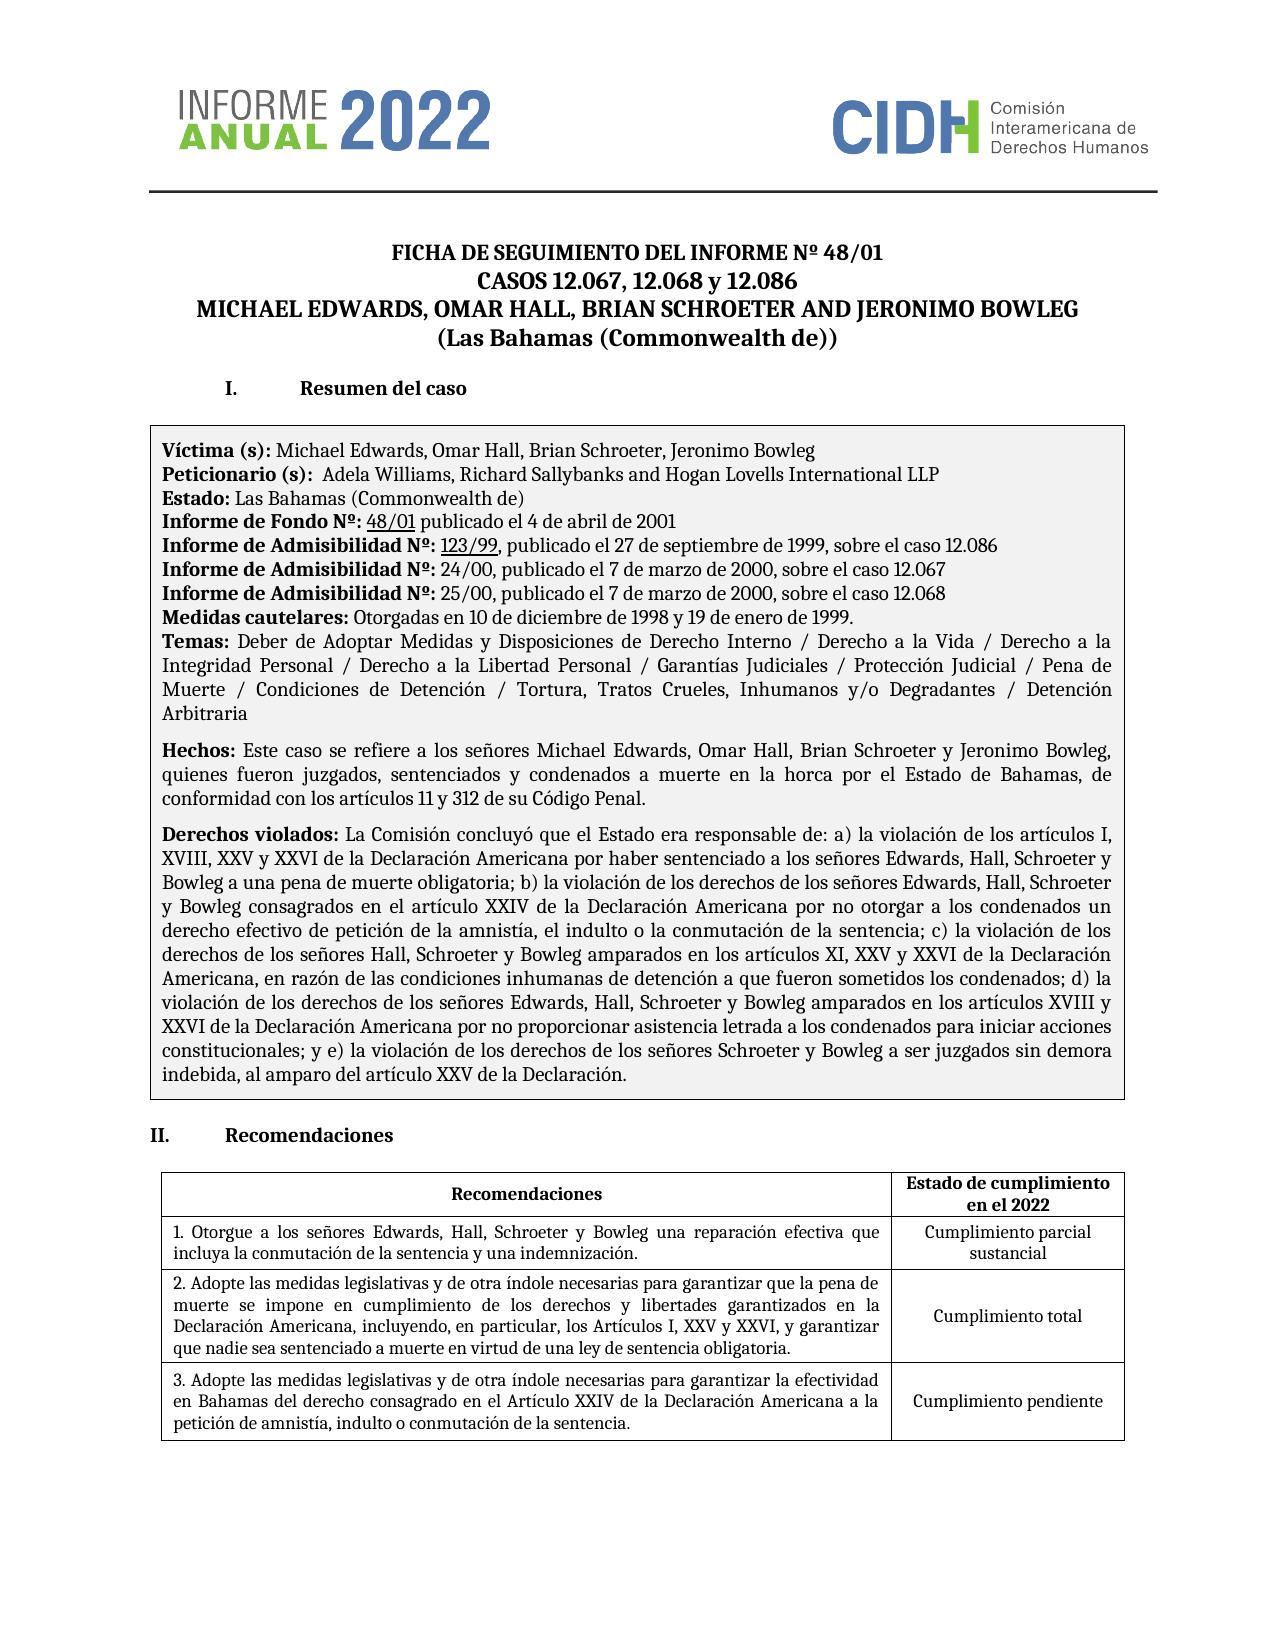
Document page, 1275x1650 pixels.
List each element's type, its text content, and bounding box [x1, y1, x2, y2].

table_cell Cumplimiento pendiente [892, 1363, 1124, 1440]
list Resumen del caso [225, 377, 1125, 401]
table_cell Cumplimiento parcial sustancial [892, 1217, 1124, 1269]
picture [820, 85, 1179, 169]
table_cell 2. Adopte las medidas legislativas y de otra índole necesarias para garantizar que la pena de muerte se impone en cumplimiento de los derechos y libertades garantizados en la Declaración Americana, incluyendo, en particular, los Artículos I, XXV y XXVI, y garantizar que nadie sea sentenciado a muerte en virtud de una ley de sentencia obligatoria. [162, 1270, 891, 1362]
text MICHAEL EDWARDS, OMAR HALL, BRIAN SCHROETER AND JERONIMO BOWLEG [150, 295, 1125, 324]
table_cell Cumplimiento total [892, 1270, 1124, 1362]
table_header Estado de cumplimiento en el 2022 [892, 1173, 1124, 1216]
text FICHA DE SEGUIMIENTO DEL INFORME Nº 48/01 [150, 240, 1125, 267]
text CASOS 12.067, 12.068 y 12.086 [150, 267, 1125, 295]
picture [165, 81, 497, 158]
table_cell 3. Adopte las medidas legislativas y de otra índole necesarias para garantizar la efectividad en Bahamas del derecho consagrado en el Artículo XXIV de la Declaración Americana a la petición de amnistía, indulto o conmutación de la sentencia. [162, 1363, 891, 1440]
table_header Recomendaciones [162, 1173, 891, 1216]
list Recomendaciones [150, 1124, 1125, 1148]
table_header Víctima (s): Michael Edwards, Omar Hall, Brian Schroeter, Jeronimo Bowleg Peticionario (s): Adela Williams, Richard Sallybanks and Hogan Lovells International LLP Estado: Las Bahamas (Commonwealth de) Informe de Fondo Nº: 48/01 publicado el 4 de abril de 2001 Informe de Admisibilidad Nº: 123/99, publicado el 27 de septiembre de 1999, sobre el caso 12.086 Informe de Admisibilidad Nº: 24/00, publicado el 7 de marzo de 2000, sobre el caso 12.067 Informe de Admisibilidad Nº: 25/00, publicado el 7 de marzo de 2000, sobre el caso 12.068 Medidas cautelares: Otorgadas en 10 de diciembre de 1998 y 19 de enero de 1999. Temas: Deber de Adoptar Medidas y Disposiciones de Derecho Interno / Derecho a la Vida / Derecho a la Integridad Personal / Derecho a la Libertad Personal / Garantías Judiciales / Protección Judicial / Pena de Muerte / Condiciones de Detención / Tortura, Tratos Crueles, Inhumanos y/o Degradantes / Detención Arbitraria Hechos: Este caso se refiere a los señores Michael Edwards, Omar Hall, Brian Schroeter y Jeronimo Bowleg, quienes fueron juzgados, sentenciados y condenados a muerte en la horca por el Estado de Bahamas, de conformidad con los artículos 11 y 312 de su Código Penal. Derechos violados: La Comisión concluyó que el Estado era responsable de: a) la violación de los artículos I, XVIII, XXV y XXVI de la Declaración Americana por haber sentenciado a los señores Edwards, Hall, Schroeter y Bowleg a una pena de muerte obligatoria; b) la violación de los derechos de los señores Edwards, Hall, Schroeter y Bowleg consagrados en el artículo XXIV de la Declaración Americana por no otorgar a los condenados un derecho efectivo de petición de la amnistía, el indulto o la conmutación de la sentencia; c) la violación de los derechos de los señores Hall, Schroeter y Bowleg amparados en los artículos XI, XXV y XXVI de la Declaración Americana, en razón de las condiciones inhumanas de detención a que fueron sometidos los condenados; d) la violación de los derechos de los señores Edwards, Hall, Schroeter y Bowleg amparados en los artículos XVIII y XXVI de la Declaración Americana por no proporcionar asistencia letrada a los condenados para iniciar acciones constitucionales; y e) la violación de los derechos de los señores Schroeter y Bowleg a ser juzgados sin demora indebida, al amparo del artículo XXV de la Declaración. [151, 426, 1124, 1099]
table_cell 1. Otorgue a los señores Edwards, Hall, Schroeter y Bowleg una reparación efectiva que incluya la conmutación de la sentencia y una indemnización. [162, 1217, 891, 1269]
text (Las Bahamas (Commonwealth de)) [150, 324, 1125, 353]
